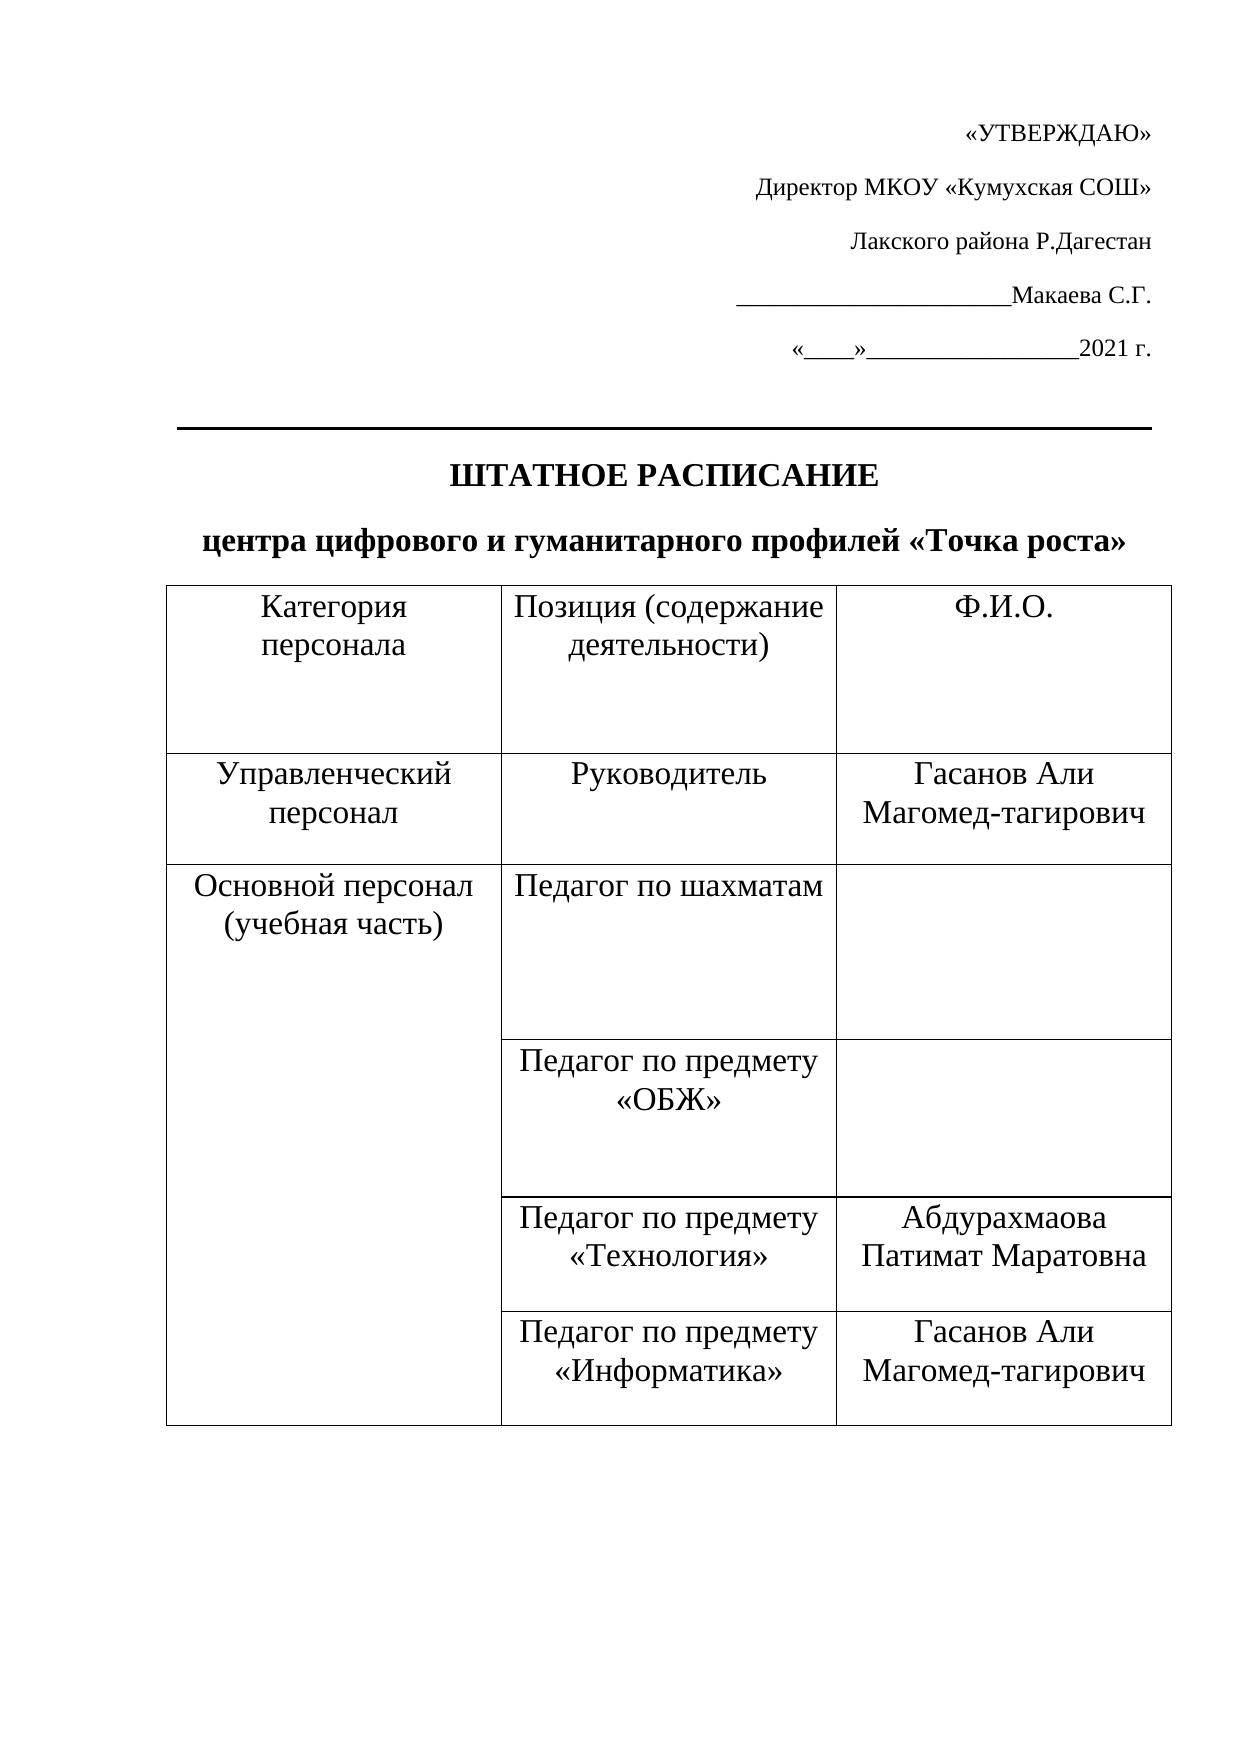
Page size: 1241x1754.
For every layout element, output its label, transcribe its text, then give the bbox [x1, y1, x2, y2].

table_header Ф.И.О. [837, 586, 1171, 752]
table_cell Абдурахмаова Патимат Маратовна [837, 1198, 1171, 1311]
text «УТВЕРЖДАЮ» [177, 118, 1152, 147]
table_cell Руководитель [502, 754, 836, 864]
table_cell Педагог по предмету «Технология» [502, 1198, 836, 1311]
text Директор МКОУ «Кумухская СОШ» [177, 172, 1152, 201]
table_cell [837, 1040, 1171, 1196]
text центра цифрового и гуманитарного профилей «Точка роста» [177, 520, 1152, 558]
table_cell Педагог по шахматам [502, 865, 836, 1039]
table_cell Основной персонал (учебная часть) [167, 865, 501, 1425]
table_cell [837, 865, 1171, 1039]
table_cell Управленческий персонал [167, 754, 501, 864]
table_cell Педагог по предмету «ОБЖ» [502, 1040, 836, 1196]
table_cell Гасанов Али Магомед-тагирович [837, 1312, 1171, 1425]
text ______________________Макаева С.Г. [177, 280, 1152, 308]
text ШТАТНОЕ РАСПИСАНИЕ [177, 455, 1152, 493]
table_cell Гасанов Али Магомед-тагирович [837, 754, 1171, 864]
table_cell Педагог по предмету «Информатика» [502, 1312, 836, 1425]
table_header Позиция (содержание деятельности) [502, 586, 836, 752]
table_header Категория персонала [167, 586, 501, 752]
text «____»_________________2021 г. [177, 333, 1152, 427]
text Лакского района Р.Дагестан [177, 226, 1152, 254]
